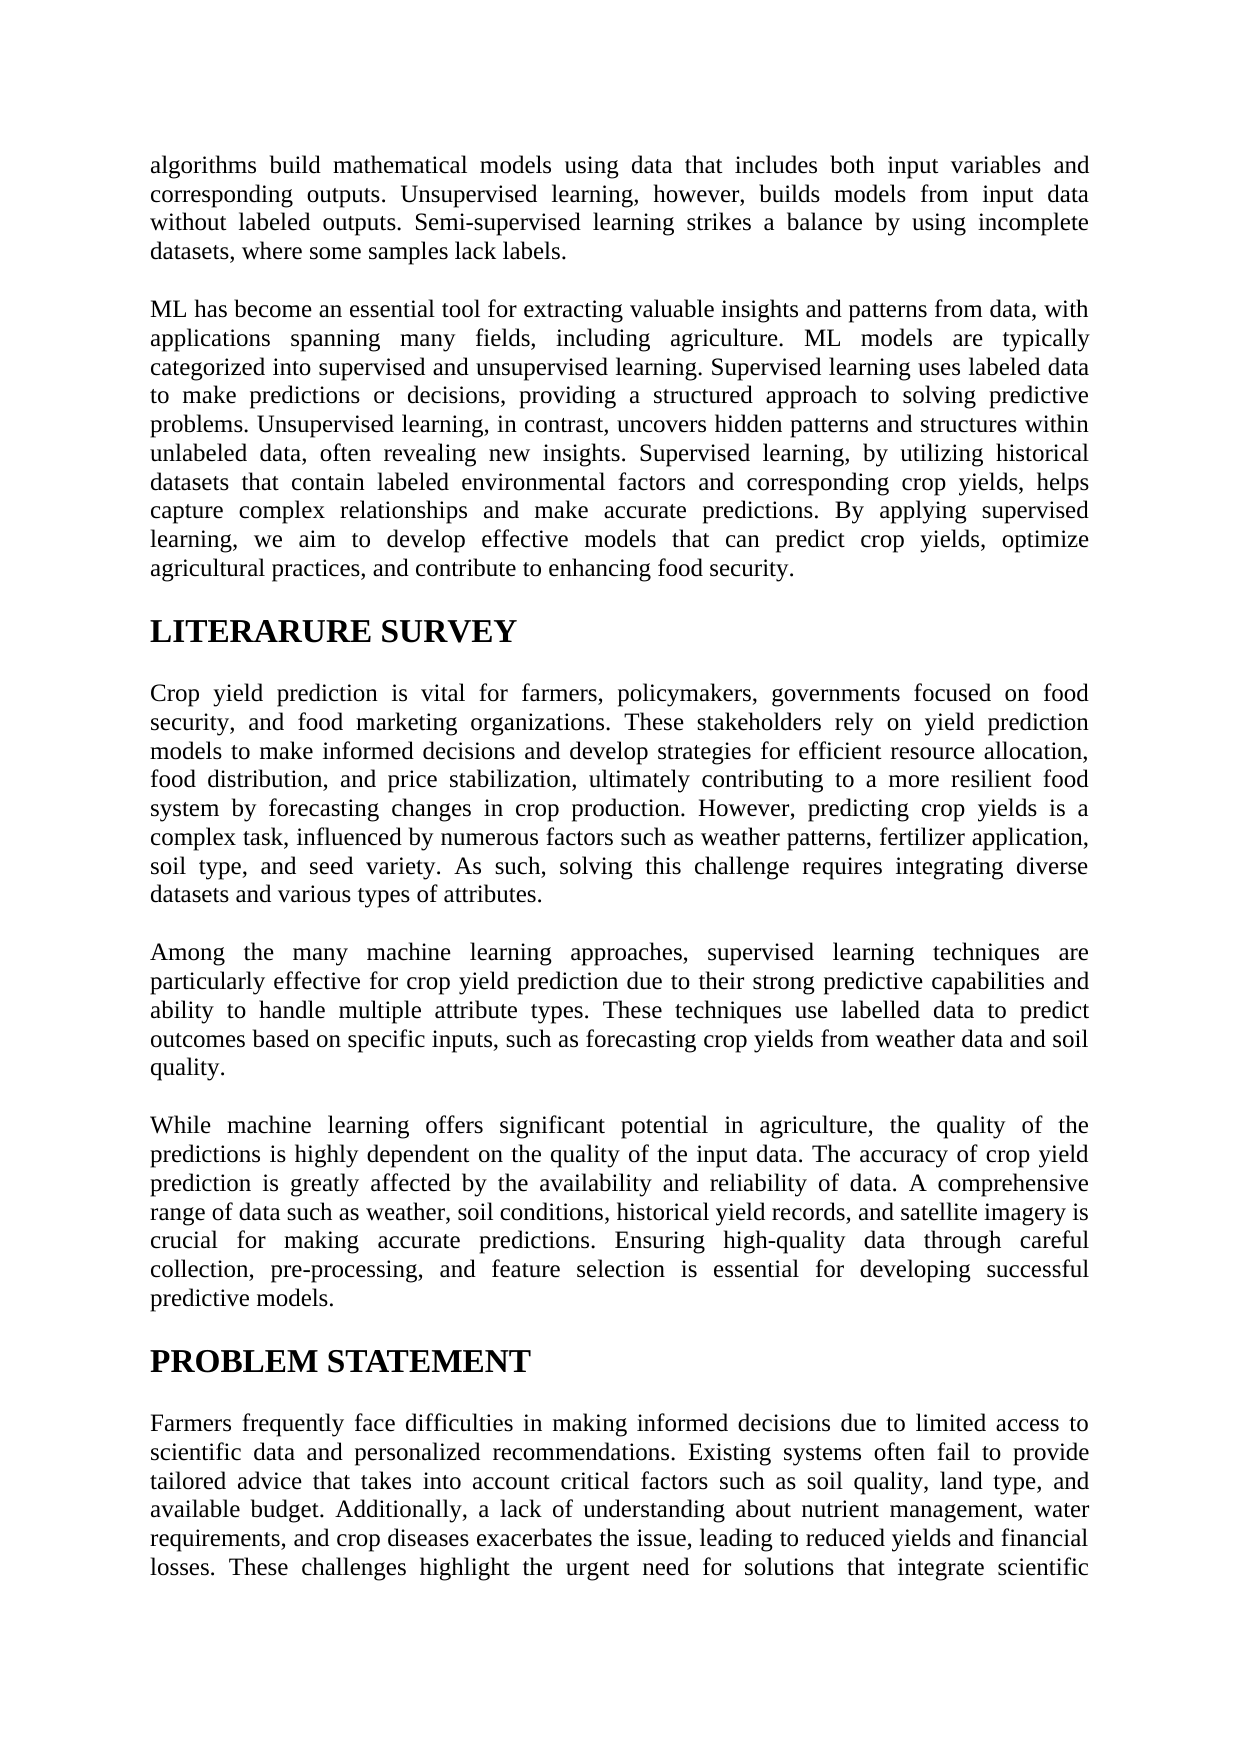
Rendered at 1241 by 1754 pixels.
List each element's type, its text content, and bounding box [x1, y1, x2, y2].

text LITERARURE SURVEY [150, 611, 1090, 649]
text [150, 150, 1090, 265]
text While machine learning offers significant potential in agriculture, the quality of the predictions is highly dependent on the quality of the input data. The accuracy of crop yield prediction is greatly affected by the availability and reliability of data. A comprehensive range of data such as weather, soil conditions, historical yield records, and satellite imagery is crucial for making accurate predictions. Ensuring high-quality data through careful collection, pre-processing, and feature selection is essential for developing successful predictive models. [150, 1110, 1090, 1312]
text Among the many machine learning approaches, supervised learning techniques are particularly effective for crop yield prediction due to their strong predictive capabilities and ability to handle multiple attribute types. These techniques use labelled data to predict outcomes based on specific inputs, such as forecasting crop yields from weather data and soil quality. [150, 937, 1090, 1081]
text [150, 1408, 1090, 1581]
text Crop yield prediction is vital for farmers, policymakers, governments focused on food security, and food marketing organizations. These stakeholders rely on yield prediction models to make informed decisions and develop strategies for efficient resource allocation, food distribution, and price stabilization, ultimately contributing to a more resilient food system by forecasting changes in crop production. However, predicting crop yields is a complex task, influenced by numerous factors such as weather patterns, fertilizer application, soil type, and seed variety. As such, solving this challenge requires integrating diverse datasets and various types of attributes. [150, 678, 1090, 908]
text ML has become an essential tool for extracting valuable insights and patterns from data, with applications spanning many fields, including agriculture. ML models are typically categorized into supervised and unsupervised learning. Supervised learning uses labeled data to make predictions or decisions, providing a structured approach to solving predictive problems. Unsupervised learning, in contrast, uncovers hidden patterns and structures within unlabeled data, often revealing new insights. Supervised learning, by utilizing historical datasets that contain labeled environmental factors and corresponding crop yields, helps capture complex relationships and make accurate predictions. By applying supervised learning, we aim to develop effective models that can predict crop yields, optimize agricultural practices, and contribute to enhancing food security. [150, 294, 1090, 582]
text PROBLEM STATEMENT [150, 1341, 1090, 1379]
